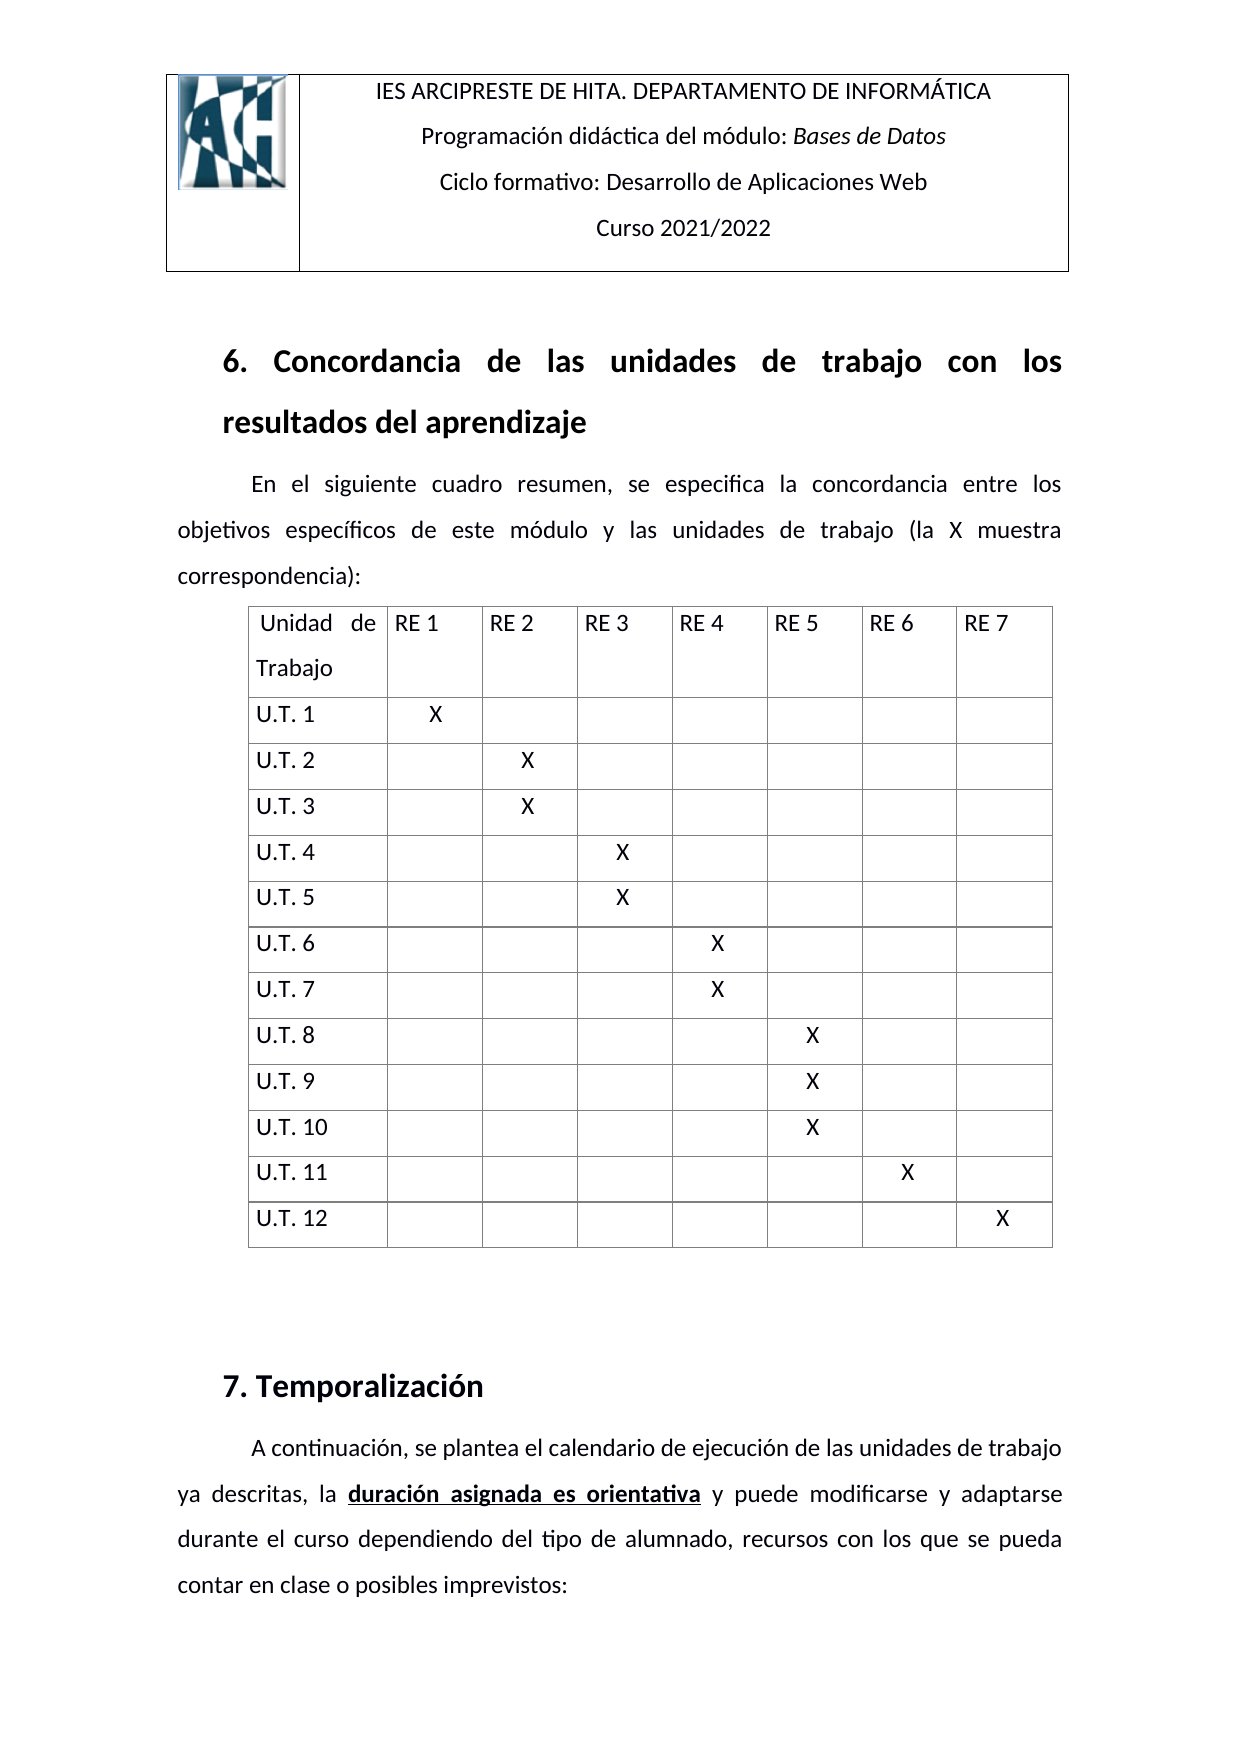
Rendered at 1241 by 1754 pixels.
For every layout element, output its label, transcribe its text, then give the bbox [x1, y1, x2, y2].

table_cell [483, 698, 577, 743]
table_cell [957, 973, 1052, 1018]
table_cell [957, 744, 1052, 789]
table_cell [388, 1111, 482, 1156]
table_cell [673, 790, 767, 835]
table_cell [673, 1019, 767, 1064]
table_cell U.T. 6 [249, 928, 387, 972]
table_cell U.T. 11 [249, 1157, 387, 1201]
table_cell [863, 790, 956, 835]
table_cell U.T. 7 [249, 973, 387, 1018]
table_cell U.T. 1 [249, 698, 387, 743]
table_cell [863, 836, 956, 881]
table_cell U.T. 4 [249, 836, 387, 881]
table_cell [863, 1203, 956, 1247]
table_header Unidad de Trabajo [249, 607, 387, 697]
table_cell U.T. 5 [249, 882, 387, 926]
table_cell [388, 973, 482, 1018]
table_cell [578, 1157, 672, 1201]
table_cell X [768, 1019, 862, 1064]
table_cell [863, 1111, 956, 1156]
table_cell [578, 928, 672, 972]
table_cell [673, 1157, 767, 1201]
table_cell [768, 698, 862, 743]
table_cell [957, 1157, 1052, 1201]
table_cell [863, 744, 956, 789]
table_cell X [768, 1065, 862, 1110]
table_cell X [578, 882, 672, 926]
table_cell U.T. 2 [249, 744, 387, 789]
table_cell U.T. 12 [249, 1203, 387, 1247]
table_cell [388, 790, 482, 835]
table_cell [863, 973, 956, 1018]
table_header RE 4 [673, 607, 767, 697]
table_cell [483, 928, 577, 972]
table_cell [578, 744, 672, 789]
table_cell [957, 1065, 1052, 1110]
table_cell X [957, 1203, 1052, 1247]
table_cell [673, 882, 767, 926]
table_cell U.T. 10 [249, 1111, 387, 1156]
table_cell [768, 790, 862, 835]
table_cell [483, 1203, 577, 1247]
table_cell [388, 836, 482, 881]
picture [176, 74, 289, 190]
table_header RE 2 [483, 607, 577, 697]
table_cell [863, 698, 956, 743]
list 7. Temporalización [177, 1365, 1063, 1405]
table_cell [578, 1203, 672, 1247]
table_cell [768, 928, 862, 972]
table_cell [388, 744, 482, 789]
table_cell [768, 973, 862, 1018]
text En el siguiente cuadro resumen, se especifica la concordancia entre los objetivos específicos de este módulo y las unidades de trabajo (la X muestra correspondencia): [177, 468, 1063, 590]
table_cell X [578, 836, 672, 881]
table_cell [483, 1111, 577, 1156]
table_cell [957, 882, 1052, 926]
text A continuación, se plantea el calendario de ejecución de las unidades de trabajo ya descritas, la duración asignada es orientativa y puede modificarse y adaptarse durante el curso dependiendo del tipo de alumnado, recursos con los que se pueda contar en clase o posibles imprevistos: [177, 1432, 1063, 1600]
table_cell [578, 790, 672, 835]
table_cell [388, 928, 482, 972]
table_cell X [483, 744, 577, 789]
table_header RE 3 [578, 607, 672, 697]
table_cell [957, 698, 1052, 743]
table_cell X [863, 1157, 956, 1201]
table_cell X [483, 790, 577, 835]
table_cell [673, 698, 767, 743]
table_cell [957, 928, 1052, 972]
table_cell [578, 698, 672, 743]
table_cell [957, 1019, 1052, 1064]
table_cell [673, 1065, 767, 1110]
table_cell [483, 1157, 577, 1201]
table_cell [483, 882, 577, 926]
table_cell [388, 1203, 482, 1247]
table_cell [768, 1203, 862, 1247]
table_header RE 6 [863, 607, 956, 697]
table_cell [578, 1065, 672, 1110]
table_cell [768, 1157, 862, 1201]
table_cell [388, 1065, 482, 1110]
table_cell [673, 836, 767, 881]
table_cell [578, 973, 672, 1018]
table_cell X [673, 928, 767, 972]
table_cell [863, 1065, 956, 1110]
table_cell X [673, 973, 767, 1018]
table_cell U.T. 8 [249, 1019, 387, 1064]
table_cell [388, 1019, 482, 1064]
table_cell [863, 882, 956, 926]
table_cell [578, 1019, 672, 1064]
table_cell [483, 1019, 577, 1064]
table_cell U.T. 9 [249, 1065, 387, 1110]
table_cell [578, 1111, 672, 1156]
table_cell X [388, 698, 482, 743]
table_cell [483, 1065, 577, 1110]
table_cell [673, 744, 767, 789]
table_cell [483, 973, 577, 1018]
table_cell [768, 744, 862, 789]
table_header RE 7 [957, 607, 1052, 697]
table_cell [957, 1111, 1052, 1156]
table_header RE 1 [388, 607, 482, 697]
table_cell [673, 1203, 767, 1247]
table_cell [673, 1111, 767, 1156]
table_cell [483, 836, 577, 881]
table_cell [768, 836, 862, 881]
table_cell U.T. 3 [249, 790, 387, 835]
table_cell [388, 882, 482, 926]
table_cell [957, 836, 1052, 881]
table_header RE 5 [768, 607, 862, 697]
table_cell [863, 928, 956, 972]
table_cell [388, 1157, 482, 1201]
table_cell [863, 1019, 956, 1064]
table_cell [768, 882, 862, 926]
table_cell X [768, 1111, 862, 1156]
table_cell [957, 790, 1052, 835]
list 6. Concordancia de las unidades de trabajo con los resultados del aprendizaje [177, 340, 1063, 442]
